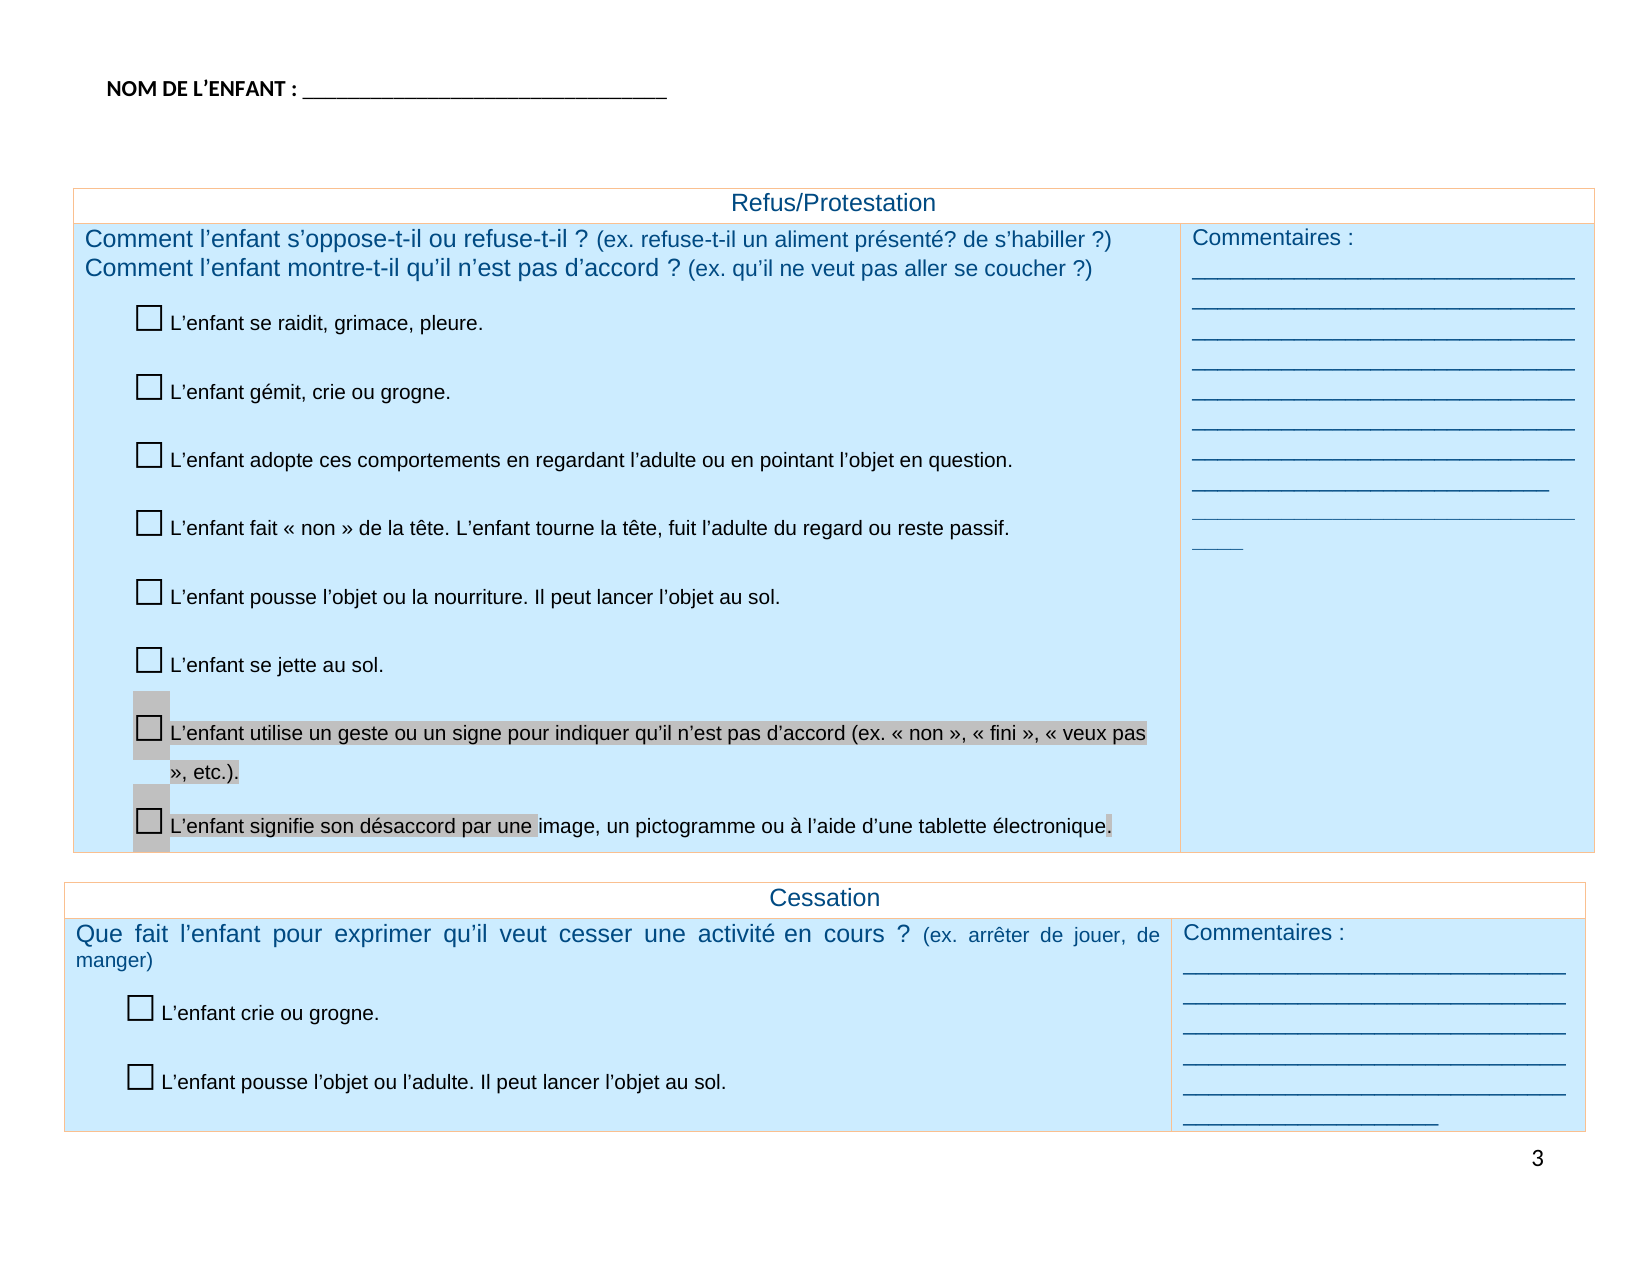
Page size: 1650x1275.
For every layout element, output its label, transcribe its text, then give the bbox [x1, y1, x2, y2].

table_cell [1172, 919, 1585, 1131]
table_cell Comment l’enfant s’oppose-t-il ou refuse-t-il ? (ex. refuse-t-il un aliment présenté? de s’habiller ?) Comment l’enfant montre-t-il qu’il n’est pas d’accord ? (ex. qu’il ne veut pas aller se coucher ?) L’enfant se raidit, grimace, pleure. L’enfant gémit, crie ou grogne. L’enfant adopte ces comportements en regardant l’adulte ou en pointant l’objet en question. L’enfant fait « non » de la tête. L’enfant tourne la tête, fuit l’adulte du regard ou reste passif. L’enfant pousse l’objet ou la nourriture. Il peut lancer l’objet au sol. L’enfant se jette au sol. L’enfant utilise un geste ou un signe pour indiquer qu’il n’est pas d’accord (ex. « non », « fini », « veux pas », etc.). L’enfant signifie son désaccord par une image, un pictogramme ou à l’aide d’une tablette électronique. [74, 224, 1180, 852]
table_cell Commentaires : ______________________________________________________________________________________________________________________________________________________________________________________________________________________________________________ __________________________________ [1181, 224, 1594, 852]
table_cell Refus/Protestation [74, 189, 1594, 223]
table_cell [65, 919, 1171, 1131]
table_header Cessation [65, 883, 1585, 918]
